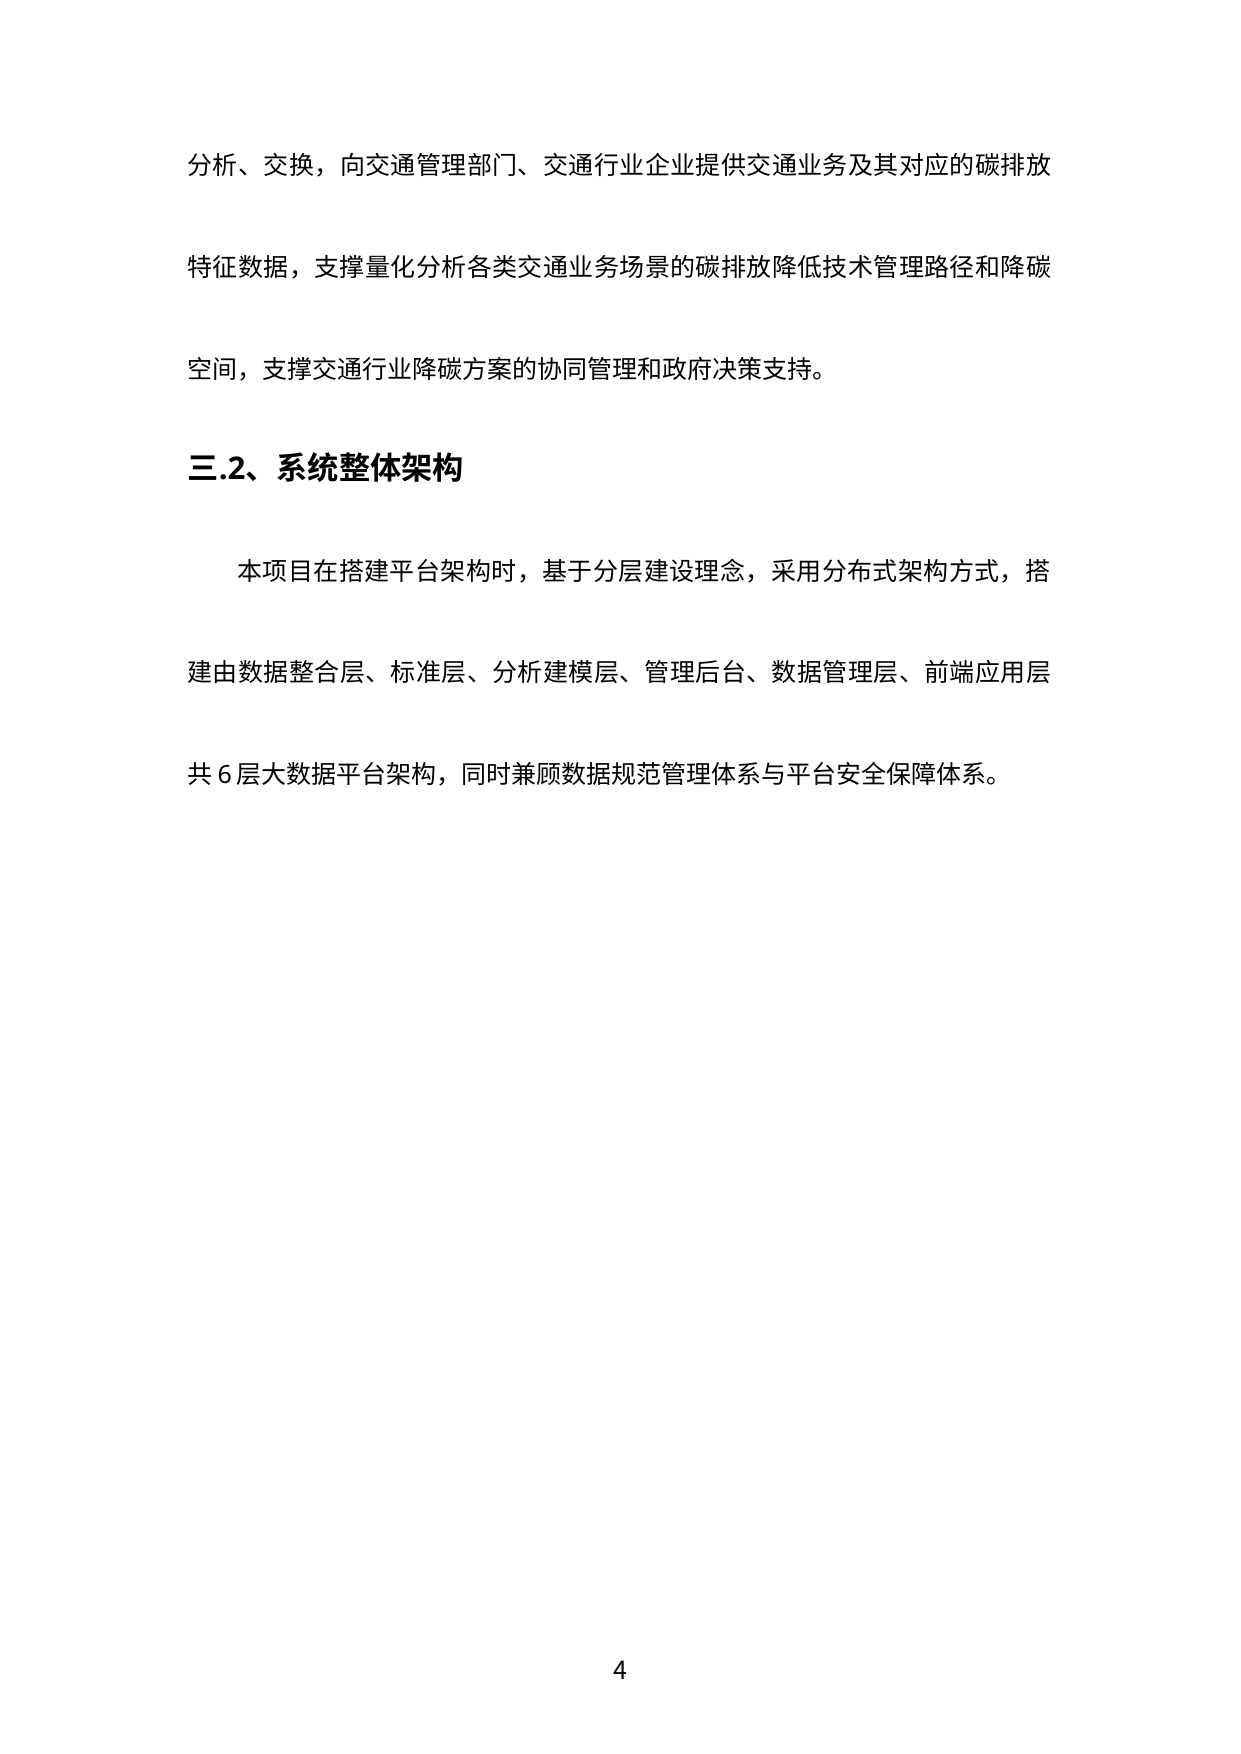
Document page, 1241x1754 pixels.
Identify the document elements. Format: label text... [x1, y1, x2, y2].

text 本项目在搭建平台架构时，基于分层建设理念，采用分布式架构方式，搭建由数据整合层、标准层、分析建模层、管理后台、数据管理层、前端应用层共6层大数据平台架构，同时兼顾数据规范管理体系与平台安全保障体系。 [187, 535, 1053, 807]
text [187, 130, 1053, 401]
subtitle 系统整体架构 [187, 432, 1053, 500]
